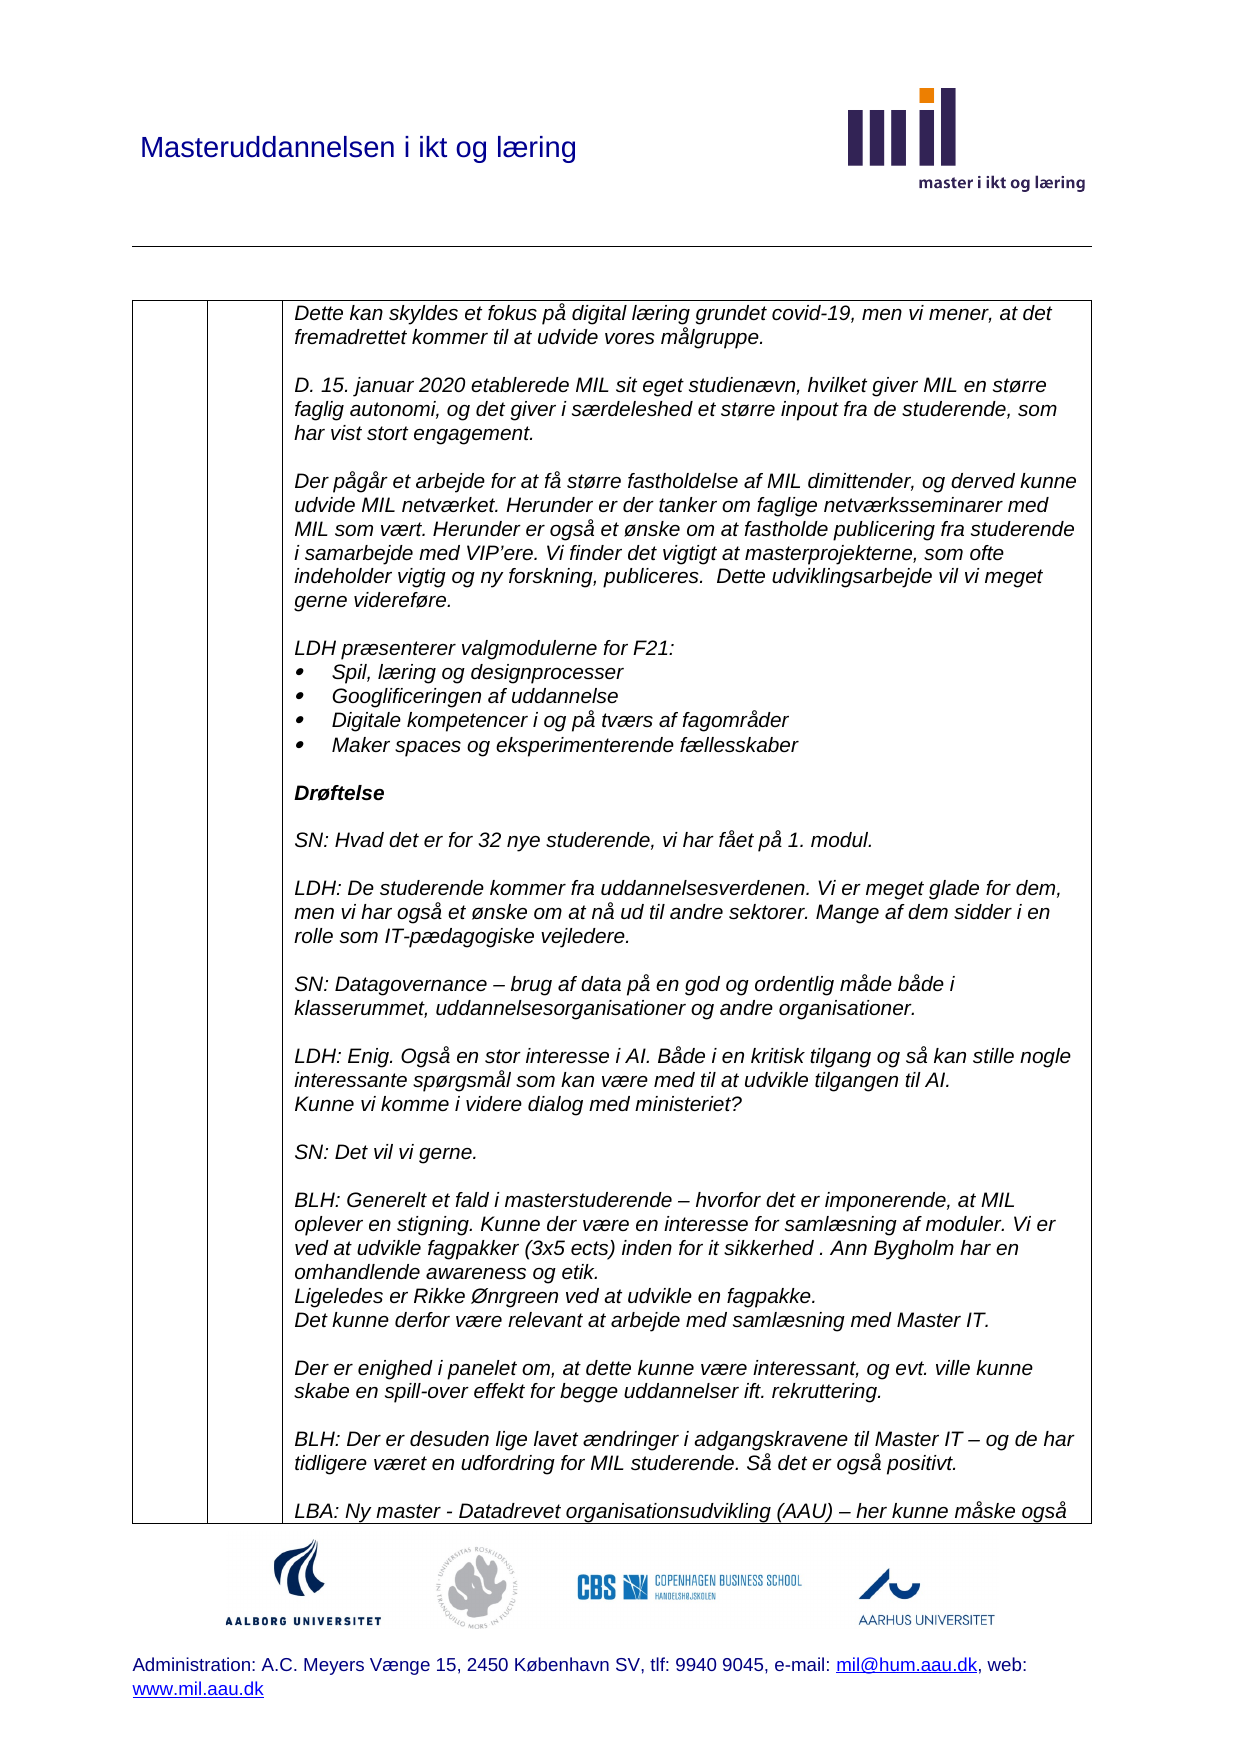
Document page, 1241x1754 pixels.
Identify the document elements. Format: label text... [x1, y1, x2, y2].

table_cell [133, 301, 207, 1523]
picture [848, 88, 1085, 192]
picture [225, 1531, 1000, 1629]
table_cell [208, 301, 282, 1523]
